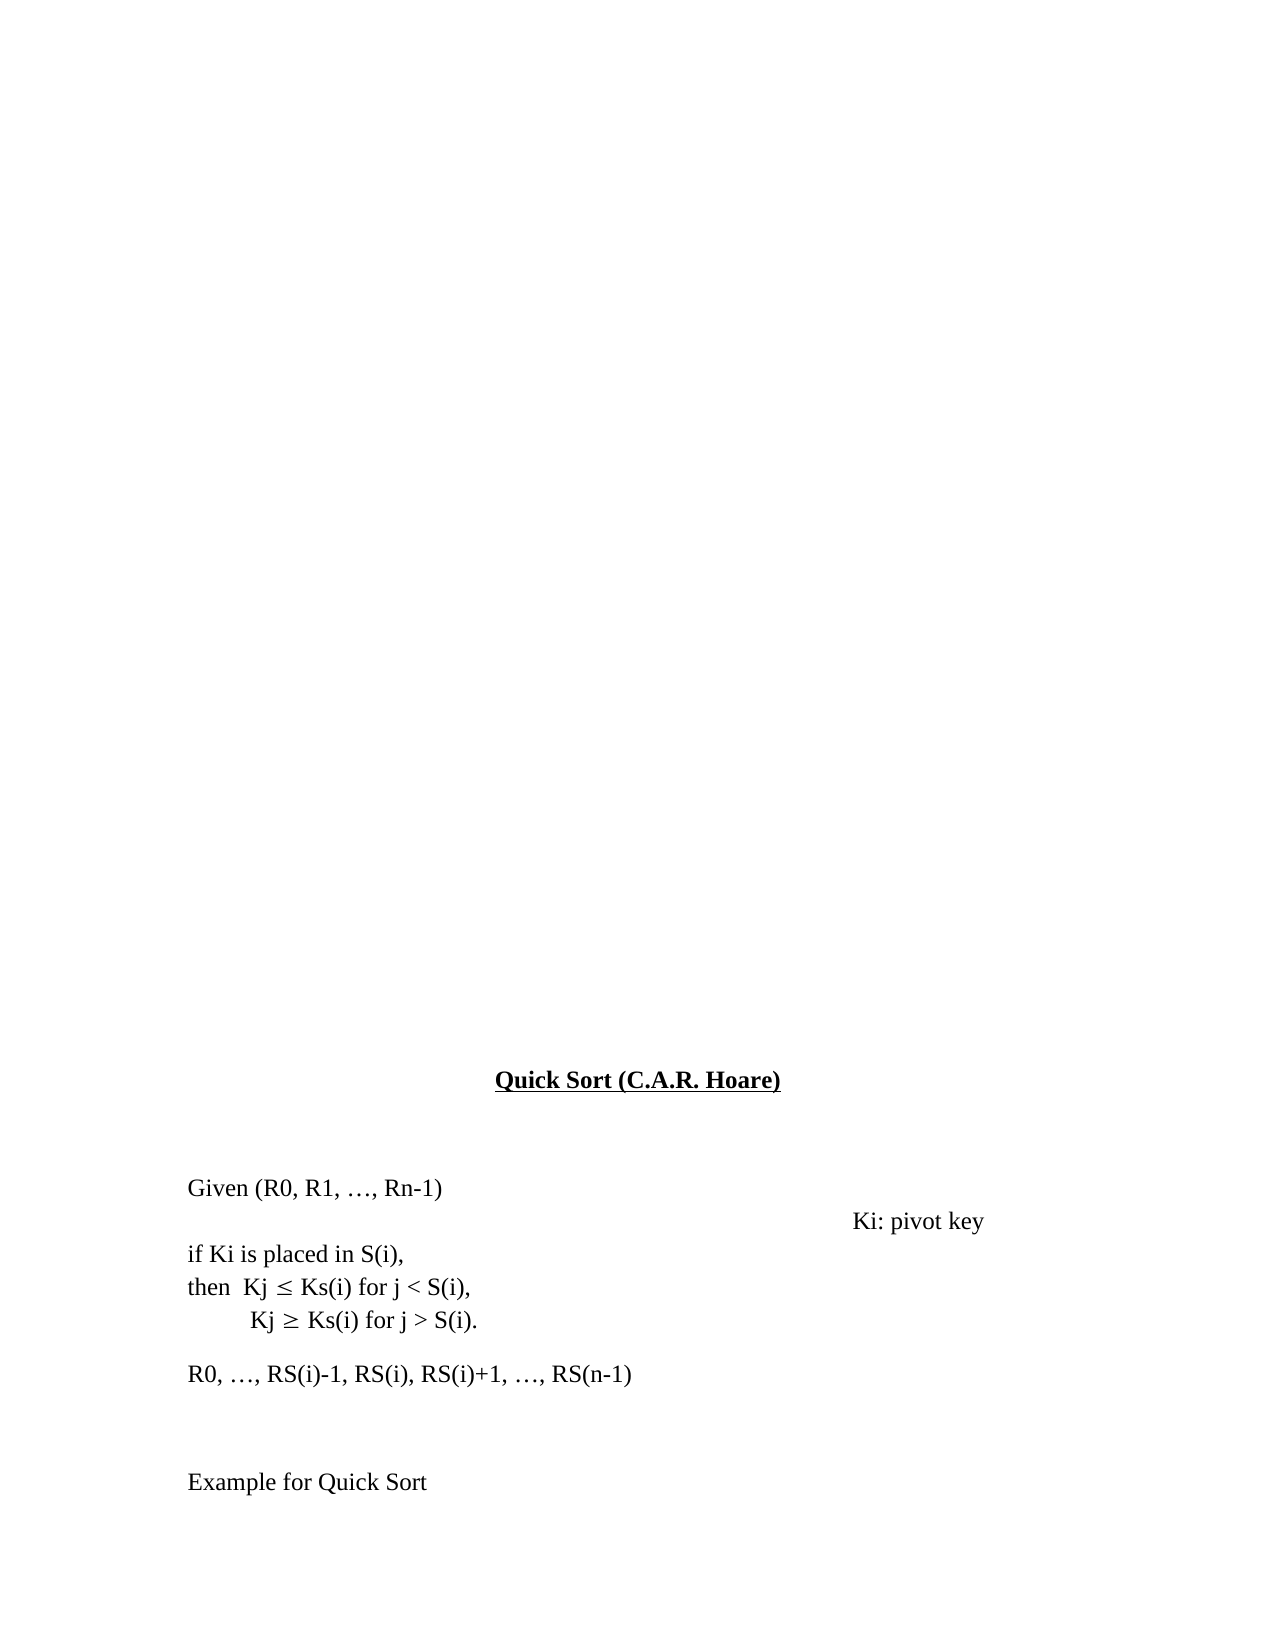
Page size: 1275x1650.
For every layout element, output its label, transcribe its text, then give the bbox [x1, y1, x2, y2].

text R0, …, RS(i)-1, RS(i), RS(i)+1, …, RS(n-1) [187, 1359, 1125, 1388]
text Example for Quick Sort [187, 1467, 1125, 1496]
text Given (R0, R1, …, Rn-1) Ki: pivot key if Ki is placed in S(i), then Kj Ks(i) for j < S(i), Kj Ks(i) for j > S(i). [187, 1173, 1125, 1334]
text Quick Sort (C.A.R. Hoare) [150, 1066, 1125, 1094]
